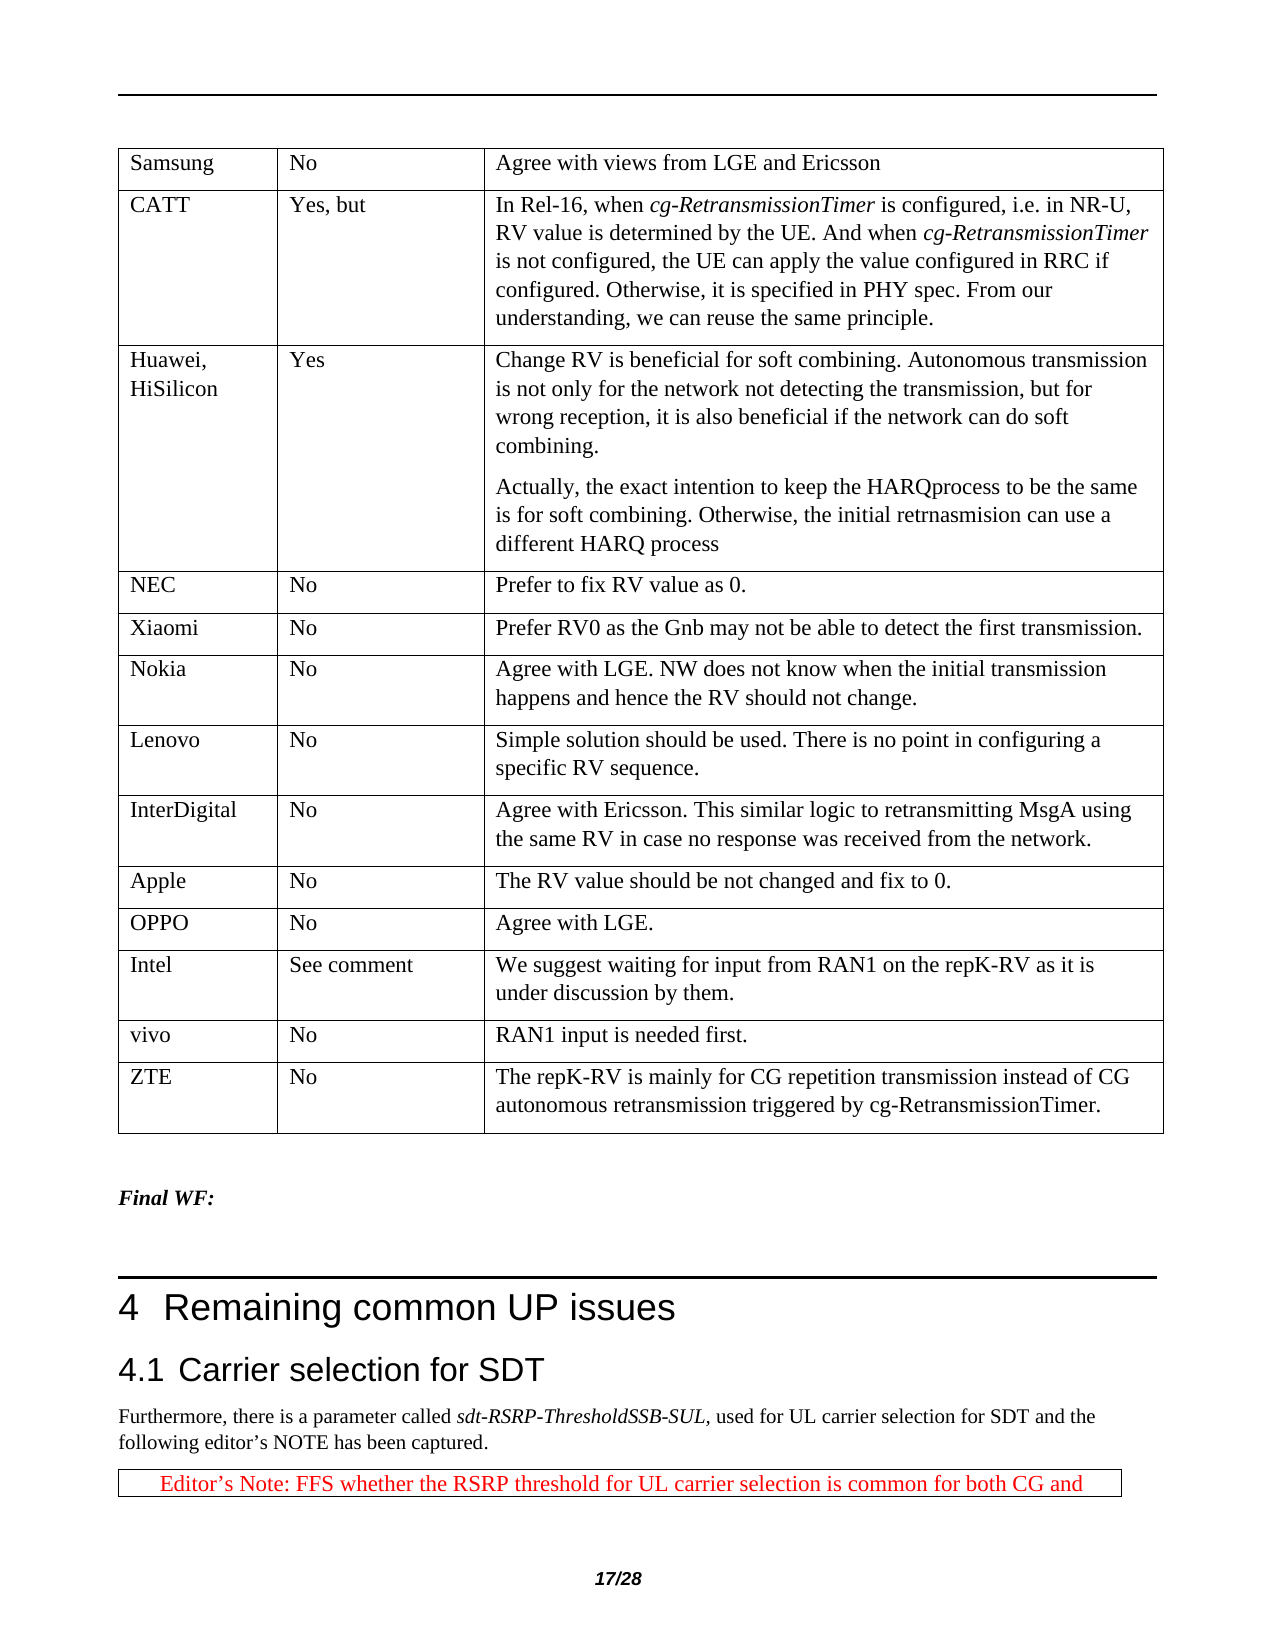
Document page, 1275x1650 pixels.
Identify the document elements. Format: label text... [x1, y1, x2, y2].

table_cell No [278, 726, 484, 795]
table_cell No [278, 656, 484, 725]
table_cell Agree with views from LGE and Ericsson [485, 149, 1163, 190]
table_cell No [278, 1063, 484, 1132]
table_cell We suggest waiting for input from RAN1 on the repK-RV as it is under discussion by them. [485, 951, 1163, 1020]
table_cell RAN1 input is needed first. [485, 1021, 1163, 1062]
table_cell Agree with Ericsson. This similar logic to retransmitting MsgA using the same RV in case no response was received from the network. [485, 796, 1163, 866]
table_cell OPPO [119, 909, 277, 950]
subtitle Final WF: [118, 1184, 1157, 1210]
table_cell Apple [119, 867, 277, 908]
table_cell Xiaomi [119, 614, 277, 654]
table_cell No [278, 867, 484, 908]
table_cell No [278, 614, 484, 654]
table_cell See comment [278, 951, 484, 1020]
table_cell Yes [278, 346, 484, 571]
table_cell Huawei, HiSilicon [119, 346, 277, 571]
table_cell The RV value should be not changed and fix to 0. [485, 867, 1163, 908]
table_cell Agree with LGE. [485, 909, 1163, 950]
table_cell Agree with LGE. NW does not know when the initial transmission happens and hence the RV should not change. [485, 656, 1163, 725]
table_cell Prefer to fix RV value as 0. [485, 572, 1163, 612]
table_cell Nokia [119, 656, 277, 725]
table_cell The repK-RV is mainly for CG repetition transmission instead of CG autonomous retransmission triggered by cg-RetransmissionTimer. [485, 1063, 1163, 1132]
table_cell ZTE [119, 1063, 277, 1132]
table_cell vivo [119, 1021, 277, 1062]
subtitle Carrier selection for SDT [118, 1350, 1157, 1389]
text Furthermore, there is a parameter called sdt-RSRP-ThresholdSSB-SUL, used for UL carrier selection for SDT and the following editor’s NOTE has been captured. [118, 1404, 1157, 1454]
table_cell InterDigital [119, 796, 277, 866]
table_cell Simple solution should be used. There is no point in configuring a specific RV sequence. [485, 726, 1163, 795]
table_cell No [278, 796, 484, 866]
table_cell In Rel-16, when cg-RetransmissionTimer is configured, i.e. in NR-U, RV value is determined by the UE. And when cg-RetransmissionTimer is not configured, the UE can apply the value configured in RRC if configured. Otherwise, it is specified in PHY spec. From our understanding, we can reuse the same principle. [485, 191, 1163, 345]
table_cell CATT [119, 191, 277, 345]
table_cell Intel [119, 951, 277, 1020]
table_cell No [278, 572, 484, 612]
table_cell Prefer RV0 as the Gnb may not be able to detect the first transmission. [485, 614, 1163, 654]
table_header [119, 1470, 1121, 1496]
table_cell Lenovo [119, 726, 277, 795]
table_cell NEC [119, 572, 277, 612]
table_cell No [278, 909, 484, 950]
table_cell Samsung [119, 149, 277, 190]
subtitle Remaining common UP issues [118, 1279, 1157, 1328]
table_cell No [278, 1021, 484, 1062]
table_cell No [278, 149, 484, 190]
table_cell Yes, but [278, 191, 484, 345]
table_cell Change RV is beneficial for soft combining. Autonomous transmission is not only for the network not detecting the transmission, but for wrong reception, it is also beneficial if the network can do soft combining. Actually, the exact intention to keep the HARQprocess to be the same is for soft combining. Otherwise, the initial retrnasmision can use a different HARQ process [485, 346, 1163, 571]
